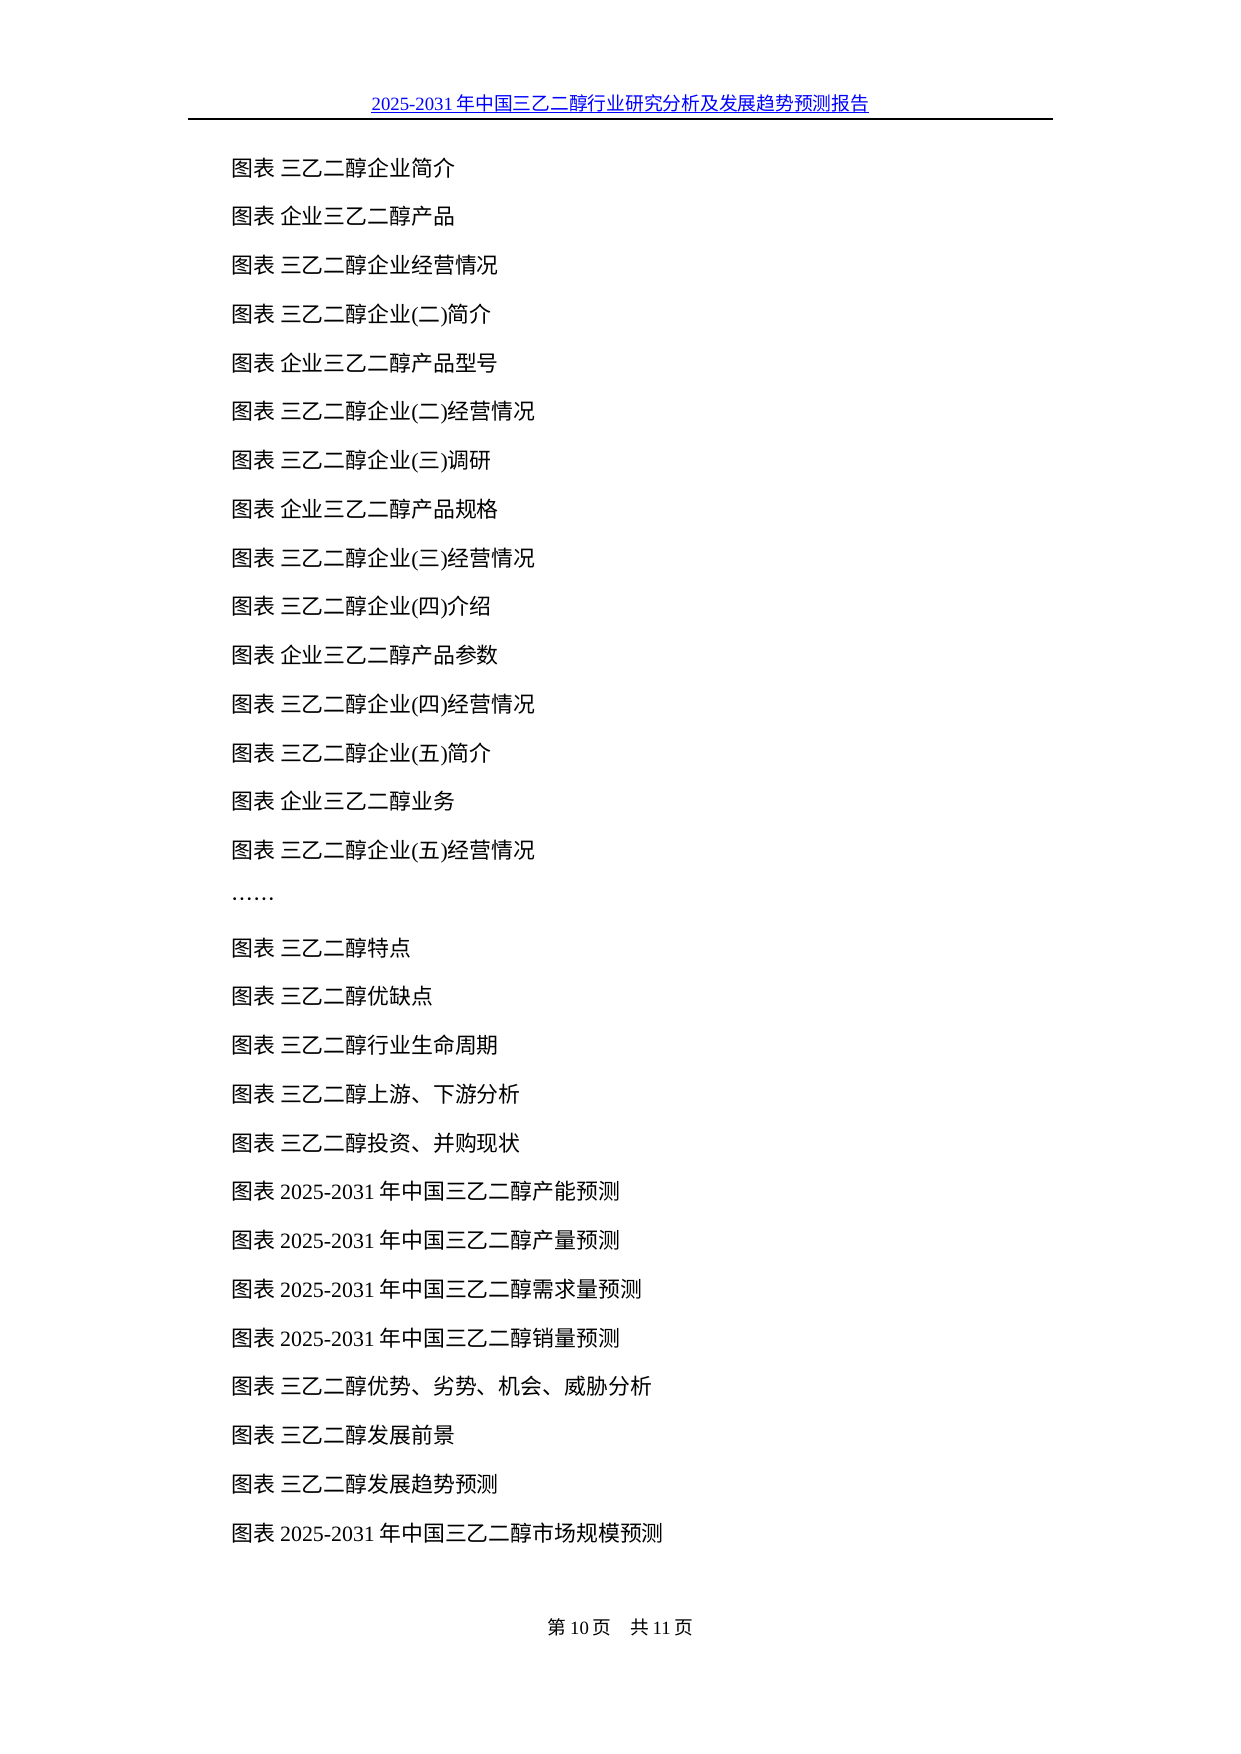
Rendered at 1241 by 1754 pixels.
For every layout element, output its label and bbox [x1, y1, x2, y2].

text [187, 150, 1053, 1548]
